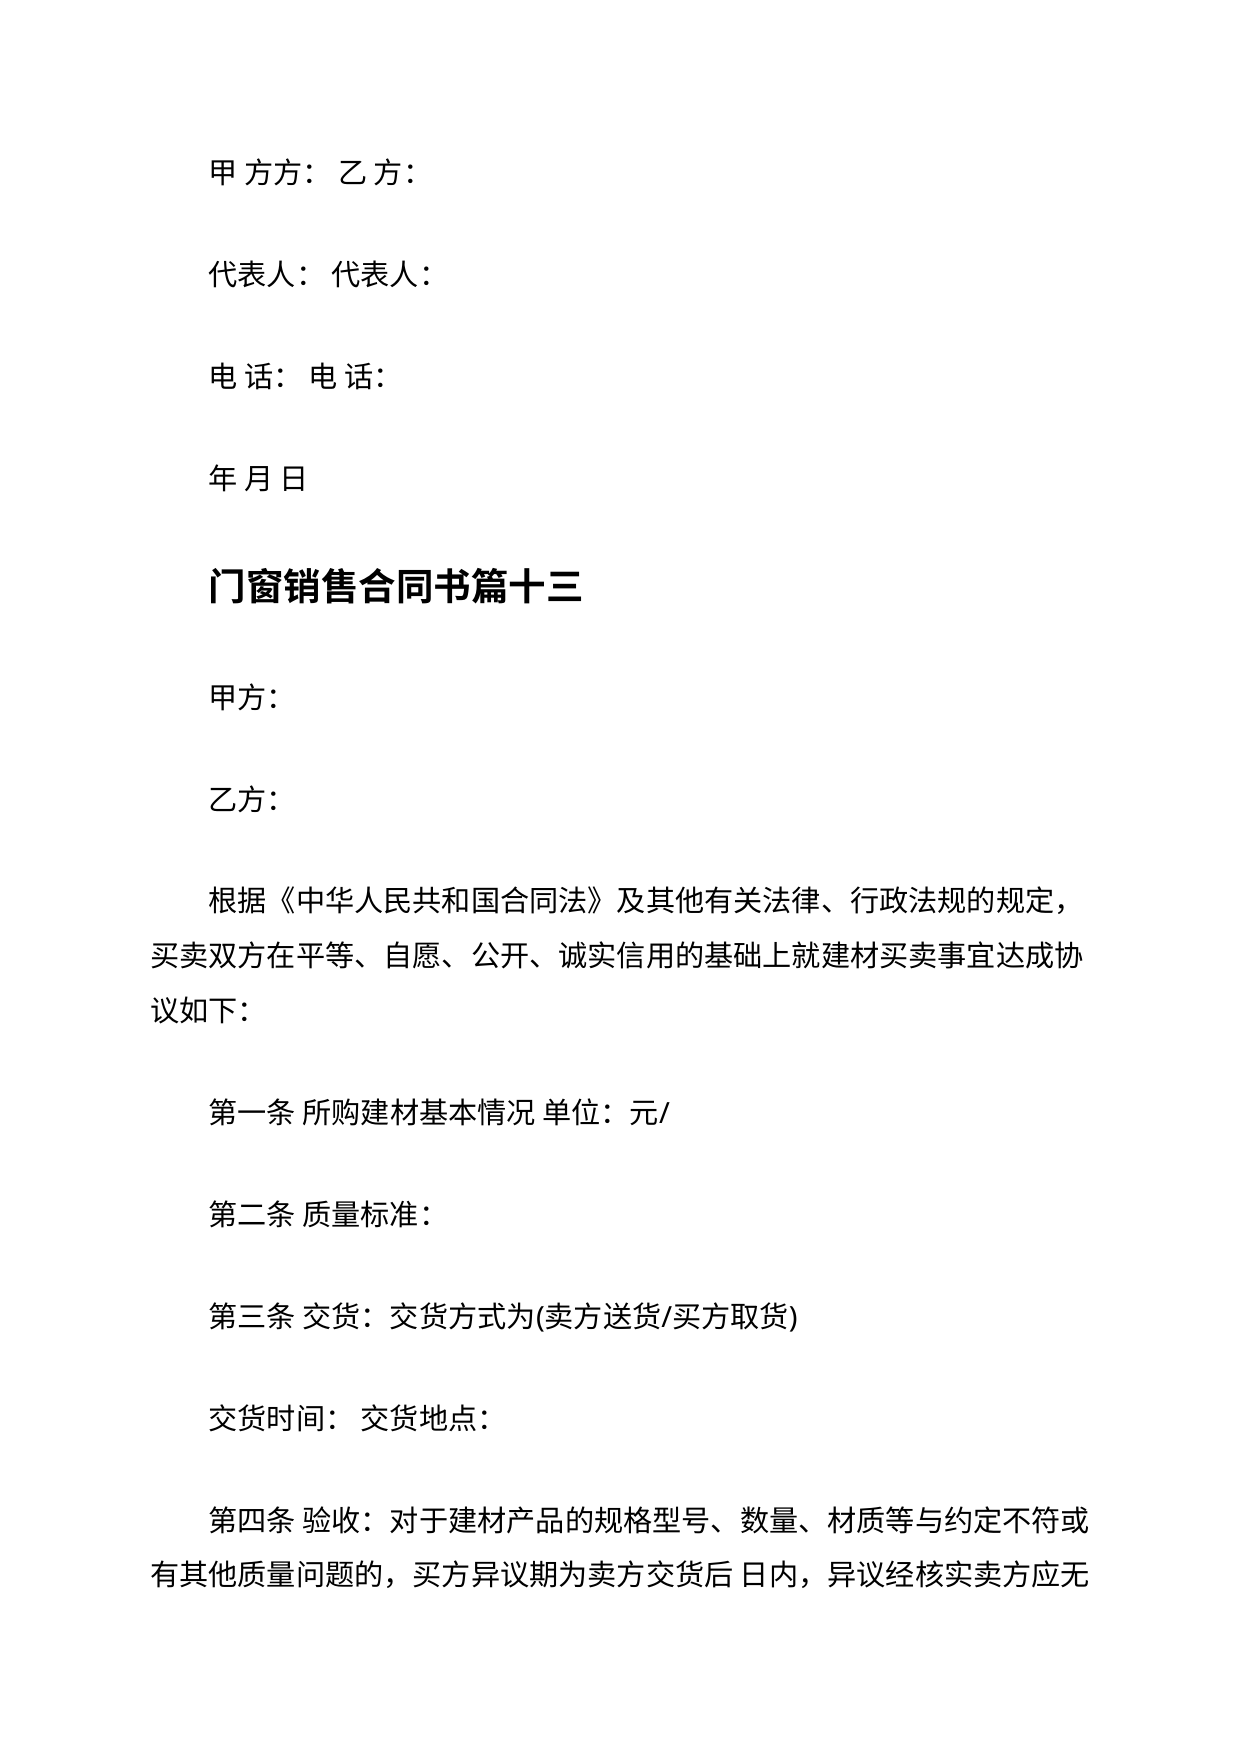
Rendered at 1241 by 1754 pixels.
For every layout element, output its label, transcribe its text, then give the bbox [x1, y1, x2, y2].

text 交货时间： 交货地点： [150, 1395, 1090, 1438]
text 代表人： 代表人： [150, 252, 1090, 294]
text 甲方： [150, 674, 1090, 717]
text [150, 1497, 1090, 1594]
text 年 月 日 [150, 455, 1090, 498]
text 甲 方方： 乙 方： [150, 150, 1090, 192]
text 第一条 所购建材基本情况 单位：元/ [150, 1089, 1090, 1132]
text 第二条 质量标准： [150, 1192, 1090, 1234]
text 乙方： [150, 776, 1090, 818]
text 根据《中华人民共和国合同法》及其他有关法律、行政法规的规定，买卖双方在平等、自愿、公开、诚实信用的基础上就建材买卖事宜达成协议如下： [150, 878, 1090, 1030]
text 门窗销售合同书篇十三 [150, 557, 1090, 611]
text 第三条 交货：交货方式为(卖方送货/买方取货) [150, 1293, 1090, 1336]
text 电 话： 电 话： [150, 353, 1090, 396]
